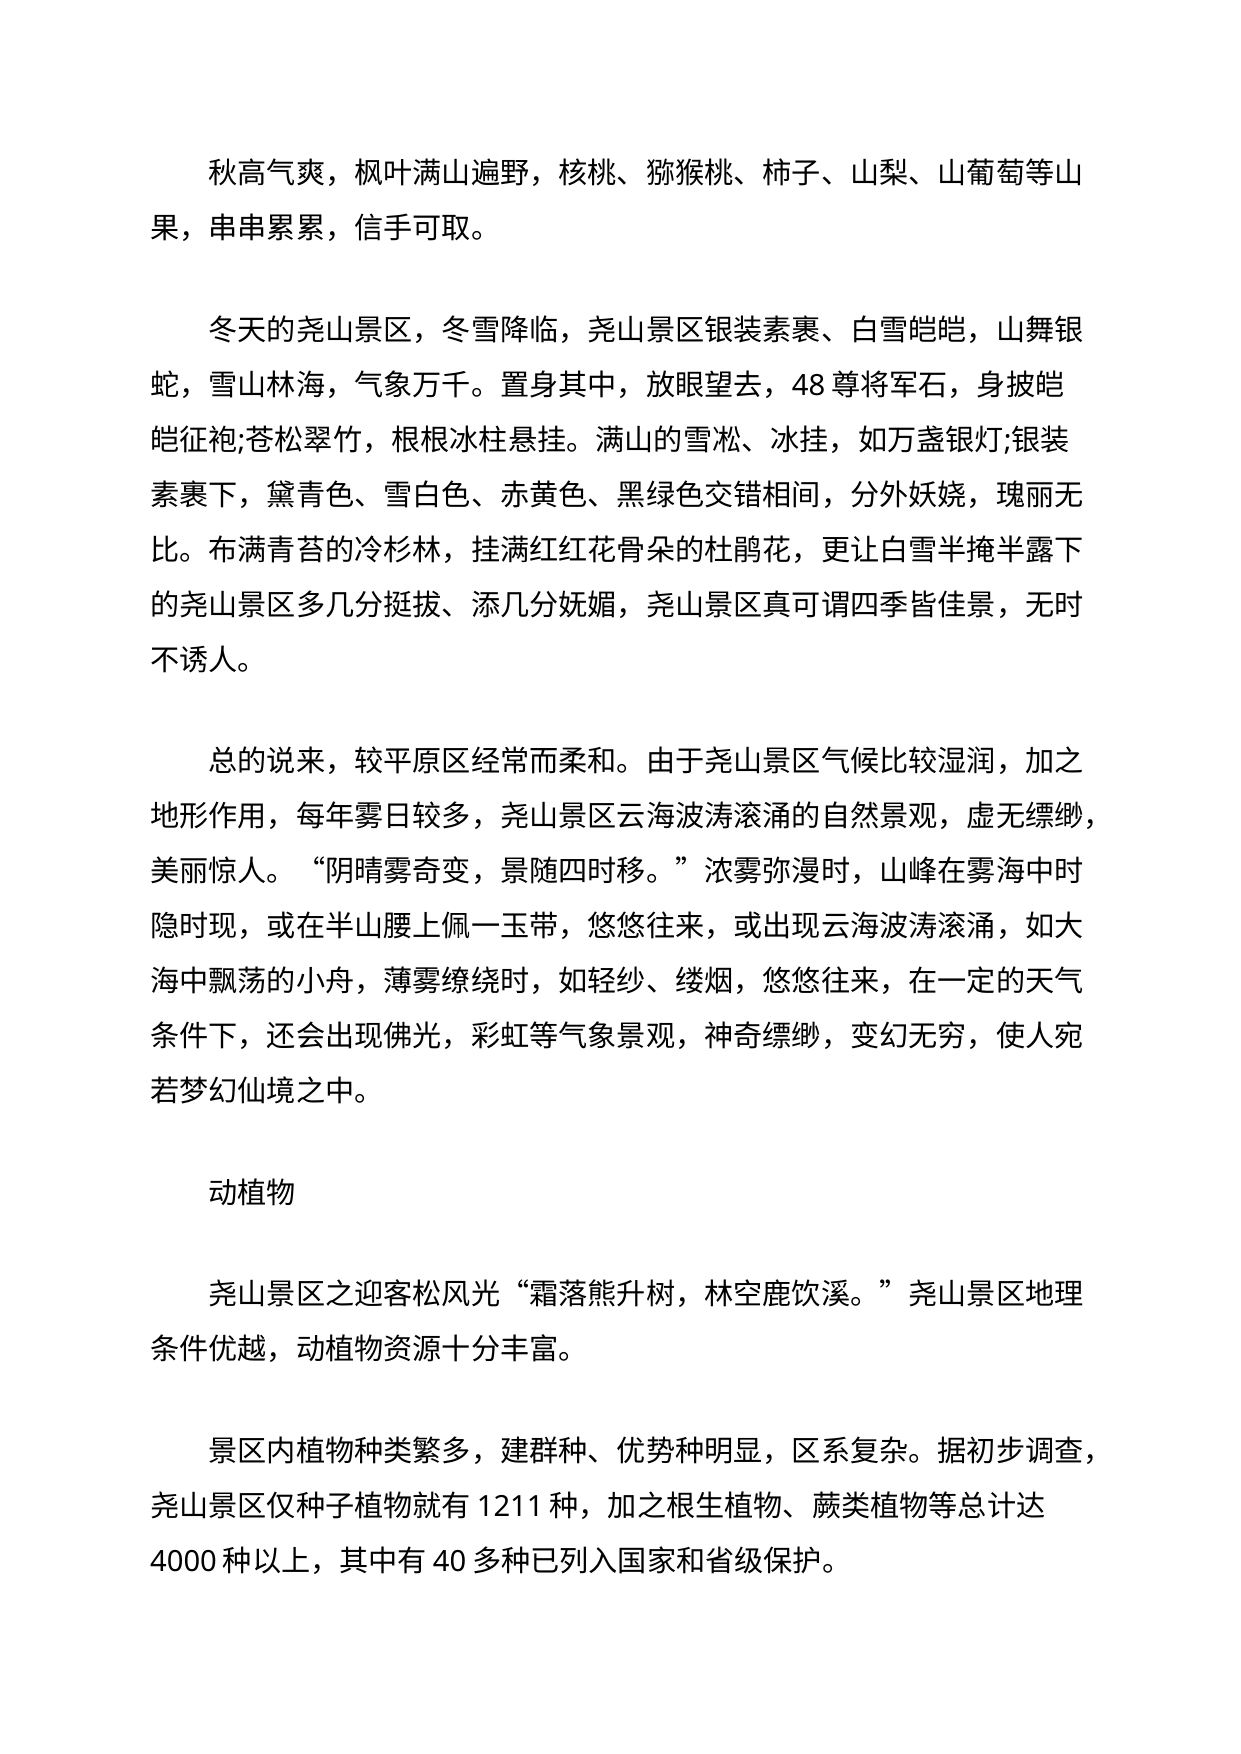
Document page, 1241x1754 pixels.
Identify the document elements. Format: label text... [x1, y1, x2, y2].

text 冬天的尧山景区，冬雪降临，尧山景区银装素裹、白雪皑皑，山舞银蛇，雪山林海，气象万千。置身其中，放眼望去，48尊将军石，身披皑皑征袍;苍松翠竹，根根冰柱悬挂。满山的雪凇、冰挂，如万盏银灯;银装素裹下，黛青色、雪白色、赤黄色、黑绿色交错相间，分外妖娆，瑰丽无比。布满青苔的冷杉林，挂满红红花骨朵的杜鹃花，更让白雪半掩半露下的尧山景区多几分挺拔、添几分妩媚，尧山景区真可谓四季皆佳景，无时不诱人。 [150, 307, 1090, 678]
text 动植物 [150, 1169, 1090, 1211]
text 秋高气爽，枫叶满山遍野，核桃、猕猴桃、柿子、山梨、山葡萄等山果，串串累累，信手可取。 [150, 150, 1090, 247]
text 总的说来，较平原区经常而柔和。由于尧山景区气候比较湿润，加之地形作用，每年雾日较多，尧山景区云海波涛滚涌的自然景观，虚无缥缈，美丽惊人。“阴晴雾奇变，景随四时移。”浓雾弥漫时，山峰在雾海中时隐时现，或在半山腰上佩一玉带，悠悠往来，或出现云海波涛滚涌，如大海中飘荡的小舟，薄雾缭绕时，如轻纱、缕烟，悠悠往来，在一定的天气条件下，还会出现佛光，彩虹等气象景观，神奇缥缈，变幻无穷，使人宛若梦幻仙境之中。 [150, 738, 1090, 1110]
text 尧山景区之迎客松风光“霜落熊升树，林空鹿饮溪。”尧山景区地理条件优越，动植物资源十分丰富。 [150, 1271, 1090, 1368]
text 景区内植物种类繁多，建群种、优势种明显，区系复杂。据初步调查，尧山景区仅种子植物就有1211种，加之根生植物、蕨类植物等总计达4000种以上，其中有40多种已列入国家和省级保护。 [150, 1428, 1090, 1580]
